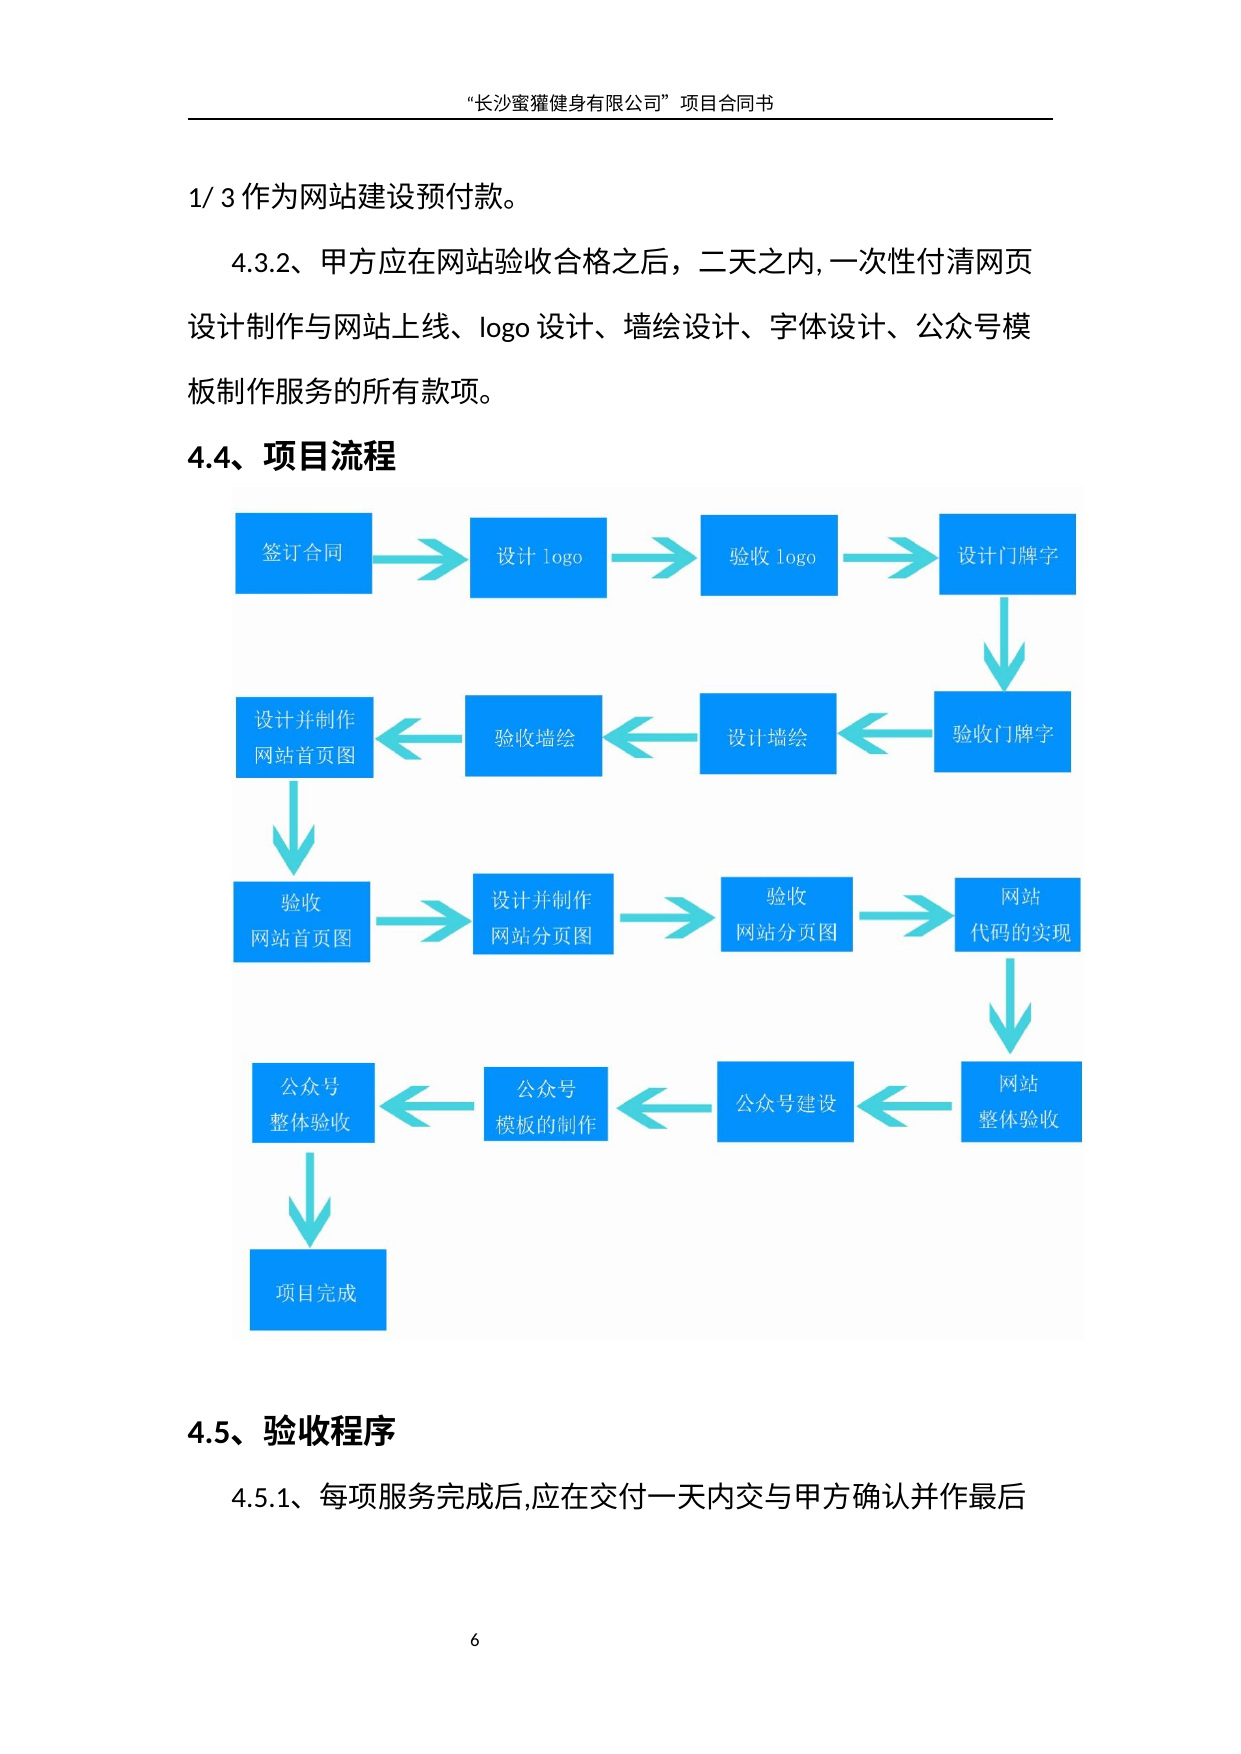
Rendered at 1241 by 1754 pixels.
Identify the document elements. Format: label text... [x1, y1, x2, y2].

text 4.5、验收程序 [187, 1364, 1053, 1462]
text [187, 162, 1053, 227]
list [187, 1462, 1053, 1527]
picture [231, 487, 1085, 1341]
text 4.3.2、甲方应在网站验收合格之后，二天之内, 一次性付清网页设计制作与网站上线、logo设计、墙绘设计、字体设计、公众号模板制作服务的所有款项。 4.4、项目流程 [187, 227, 1053, 487]
